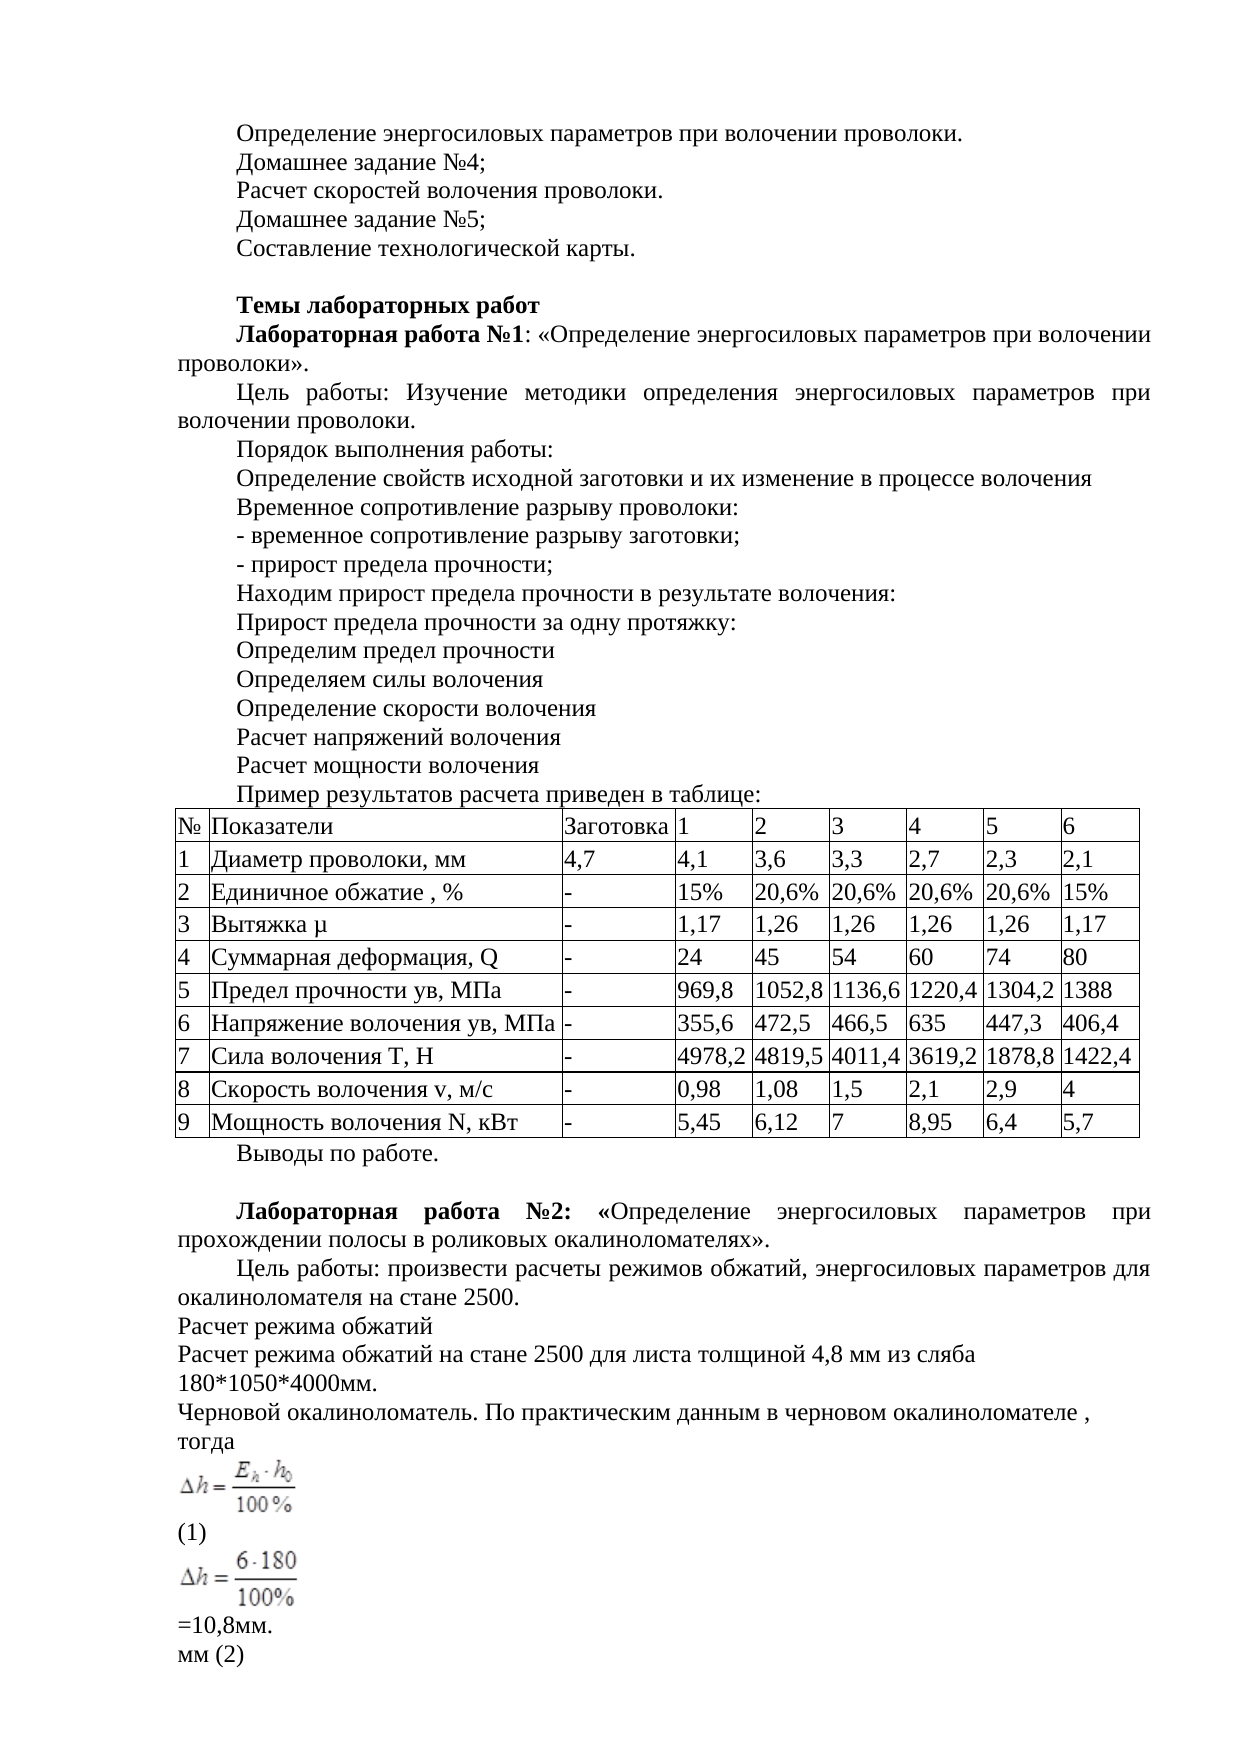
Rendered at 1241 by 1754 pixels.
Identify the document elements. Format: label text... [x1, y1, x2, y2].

table_cell 0,98 [676, 1073, 752, 1104]
table_cell 20,6% [907, 875, 983, 907]
table_cell Вытяжка µ [210, 908, 562, 940]
table_cell 74 [984, 941, 1061, 973]
text Временное сопротивление разрыву проволоки: [177, 492, 1152, 521]
table_cell 54 [830, 941, 906, 973]
table_cell 3,3 [830, 842, 906, 874]
table_cell 80 [1062, 941, 1139, 973]
text Выводы по работе. [177, 1138, 1152, 1167]
text Цель работы: Изучение методики определения энергосиловых параметров при волочении проволоки. [177, 377, 1152, 434]
table_cell 447,3 [984, 1007, 1061, 1038]
table_cell 1,5 [830, 1073, 906, 1104]
text Определение энергосиловых параметров при волочении проволоки. [177, 118, 1152, 147]
table_cell 355,6 [676, 1007, 752, 1038]
text Порядок выполнения работы: [177, 434, 1152, 463]
text Темы лабораторных работ [177, 291, 1152, 319]
table_cell 2,7 [907, 842, 983, 874]
table_header 1 [676, 809, 752, 841]
table_cell Единичное обжатие , % [210, 875, 562, 907]
table_cell - [563, 1007, 675, 1038]
table_cell 2,9 [984, 1073, 1061, 1104]
table_cell 406,4 [1062, 1007, 1139, 1038]
table_cell 20,6% [753, 875, 829, 907]
table_cell 1 [176, 842, 209, 874]
table_cell 1,26 [907, 908, 983, 940]
table_cell 6,4 [984, 1105, 1061, 1137]
table_cell 2,1 [1062, 842, 1139, 874]
text Находим прирост предела прочности в результате волочения: [177, 578, 1152, 607]
table_cell 1422,4 [1062, 1040, 1139, 1071]
table_cell - [563, 1105, 675, 1137]
text =10,8мм. [177, 1610, 1152, 1639]
table_cell 1,17 [1062, 908, 1139, 940]
table_cell 4,7 [563, 842, 675, 874]
text Расчет режима обжатий на стане 2500 для листа толщиной 4,8 мм из сляба 180*1050*4000мм. [177, 1339, 1152, 1397]
table_header 2 [753, 809, 829, 841]
table_cell 2,1 [907, 1073, 983, 1104]
table_cell - [563, 974, 675, 1006]
text Прирост предела прочности за одну протяжку: [177, 607, 1152, 636]
table_cell - [563, 941, 675, 973]
table_header 6 [1062, 809, 1139, 841]
text Черновой окалиноломатель. По практическим данным в черновом окалиноломателе , тогда [177, 1397, 1152, 1454]
table_cell 1878,8 [984, 1040, 1061, 1071]
picture [177, 1454, 302, 1517]
table_cell Мощность волочения N, кВт [210, 1105, 562, 1137]
table_cell Диаметр проволоки, мм [210, 842, 562, 874]
table_cell 1,26 [984, 908, 1061, 940]
table_header 3 [830, 809, 906, 841]
table_cell 1136,6 [830, 974, 906, 1006]
table_cell Предел прочности ув, МПа [210, 974, 562, 1006]
table_cell Скорость волочения v, м/с [210, 1073, 562, 1104]
table_cell 2,3 [984, 842, 1061, 874]
table_cell 6,12 [753, 1105, 829, 1137]
table_cell 3619,2 [907, 1040, 983, 1071]
table_cell 466,5 [830, 1007, 906, 1038]
text Цель работы: произвести расчеты режимов обжатий, энергосиловых параметров для окалиноломателя на стане 2500. [177, 1253, 1152, 1311]
text - прирост предела прочности; [177, 549, 1152, 578]
table_cell 4,1 [676, 842, 752, 874]
text Определение свойств исходной заготовки и их изменение в процессе волочения [177, 463, 1152, 492]
table_cell 969,8 [676, 974, 752, 1006]
table_cell 4011,4 [830, 1040, 906, 1071]
text Лабораторная работа №1: «Определение энергосиловых параметров при волочении проволоки». [177, 319, 1152, 377]
table_cell 24 [676, 941, 752, 973]
table_cell 1220,4 [907, 974, 983, 1006]
text Пример результатов расчета приведен в таблице: [177, 779, 1152, 808]
text Расчет режима обжатий [177, 1311, 1152, 1339]
table_cell 4978,2 [676, 1040, 752, 1071]
table_cell 472,5 [753, 1007, 829, 1038]
table_cell 4 [176, 941, 209, 973]
table_cell 4 [1062, 1073, 1139, 1104]
table_cell 1,26 [753, 908, 829, 940]
table_cell 3,6 [753, 842, 829, 874]
table_cell 9 [176, 1105, 209, 1137]
table_cell 4819,5 [753, 1040, 829, 1071]
table_cell 20,6% [984, 875, 1061, 907]
table_cell 1052,8 [753, 974, 829, 1006]
table_cell 8,95 [907, 1105, 983, 1137]
picture [177, 1545, 302, 1611]
table_cell 8 [176, 1073, 209, 1104]
text Определяем силы волочения [177, 664, 1152, 693]
table_cell 2 [176, 875, 209, 907]
table_cell Суммарная деформация, Q [210, 941, 562, 973]
table_cell 5,7 [1062, 1105, 1139, 1137]
text Расчет мощности волочения [177, 751, 1152, 779]
table_cell - [563, 1040, 675, 1071]
table_cell 1304,2 [984, 974, 1061, 1006]
text Домашнее задание №4; [177, 147, 1152, 176]
text Расчет скоростей волочения проволоки. [177, 176, 1152, 204]
table_cell 7 [830, 1105, 906, 1137]
table_cell 1,08 [753, 1073, 829, 1104]
table_header 4 [907, 809, 983, 841]
table_cell 15% [676, 875, 752, 907]
table_cell 1,17 [676, 908, 752, 940]
table_cell 635 [907, 1007, 983, 1038]
table_cell 6 [176, 1007, 209, 1038]
table_cell Сила волочения Т, Н [210, 1040, 562, 1071]
table_cell 3 [176, 908, 209, 940]
text - временное сопротивление разрыву заготовки; [177, 521, 1152, 549]
table_cell 15% [1062, 875, 1139, 907]
table_cell 60 [907, 941, 983, 973]
table_cell Напряжение волочения ув, МПа [210, 1007, 562, 1038]
table_cell - [563, 875, 675, 907]
text Лабораторная работа №2: «Определение энергосиловых параметров при прохождении полосы в роликовых окалиноломателях». [177, 1196, 1152, 1253]
text Расчет напряжений волочения [177, 722, 1152, 751]
table_cell 5,45 [676, 1105, 752, 1137]
table_cell 45 [753, 941, 829, 973]
table_cell 7 [176, 1040, 209, 1071]
text мм (2) [177, 1639, 1152, 1668]
table_cell 1,26 [830, 908, 906, 940]
table_cell 5 [176, 974, 209, 1006]
table_header Заготовка [563, 809, 675, 841]
text (1) [177, 1517, 1152, 1545]
table_header 5 [984, 809, 1061, 841]
text Домашнее задание №5; [177, 204, 1152, 233]
text Составление технологической карты. [177, 233, 1152, 262]
table_header № [176, 809, 209, 841]
table_cell 1388 [1062, 974, 1139, 1006]
table_cell - [563, 1073, 675, 1104]
text Определение скорости волочения [177, 693, 1152, 722]
table_cell 20,6% [830, 875, 906, 907]
table_header Показатели [210, 809, 562, 841]
table_cell - [563, 908, 675, 940]
text Определим предел прочности [177, 636, 1152, 664]
